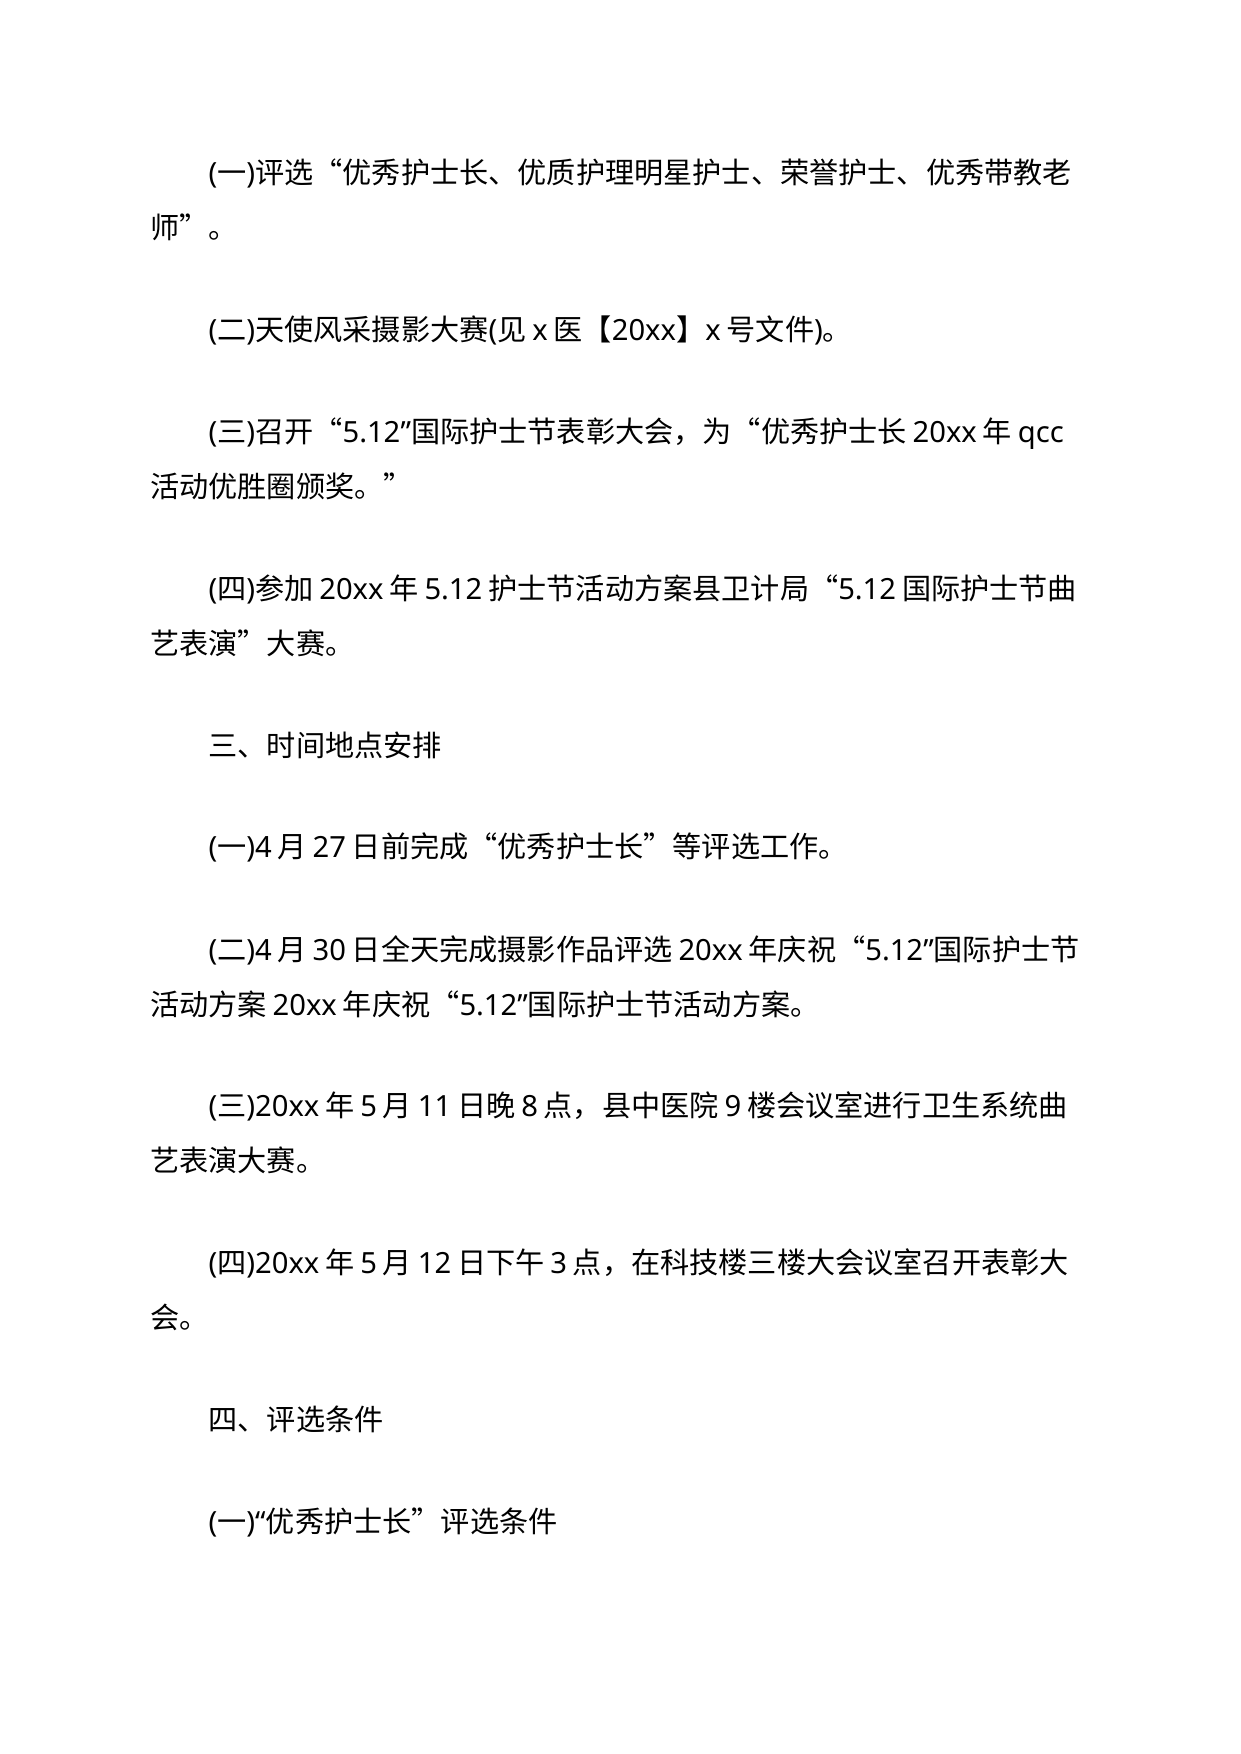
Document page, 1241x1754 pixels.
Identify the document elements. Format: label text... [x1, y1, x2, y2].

text (一)“优秀护士长”评选条件 [150, 1498, 1090, 1541]
text 四、评选条件 [150, 1397, 1090, 1439]
text 三、时间地点安排 [150, 722, 1090, 764]
text (三)20xx年5月11日晚8点，县中医院9楼会议室进行卫生系统曲艺表演大赛。 [150, 1083, 1090, 1180]
text (一)评选“优秀护士长、优质护理明星护士、荣誉护士、优秀带教老师”。 [150, 150, 1090, 247]
text (三)召开“5.12”国际护士节表彰大会，为“优秀护士长20xx年qcc活动优胜圈颁奖。” [150, 409, 1090, 506]
text (二)4月30日全天完成摄影作品评选20xx年庆祝“5.12”国际护士节活动方案20xx年庆祝“5.12”国际护士节活动方案。 [150, 926, 1090, 1023]
text (四)20xx年5月12日下午3点，在科技楼三楼大会议室召开表彰大会。 [150, 1240, 1090, 1337]
text (一)4月27日前完成“优秀护士长”等评选工作。 [150, 824, 1090, 866]
text (二)天使风采摄影大赛(见x医【20xx】x号文件)。 [150, 307, 1090, 349]
text (四)参加20xx年5.12护士节活动方案县卫计局“5.12国际护士节曲艺表演”大赛。 [150, 566, 1090, 663]
